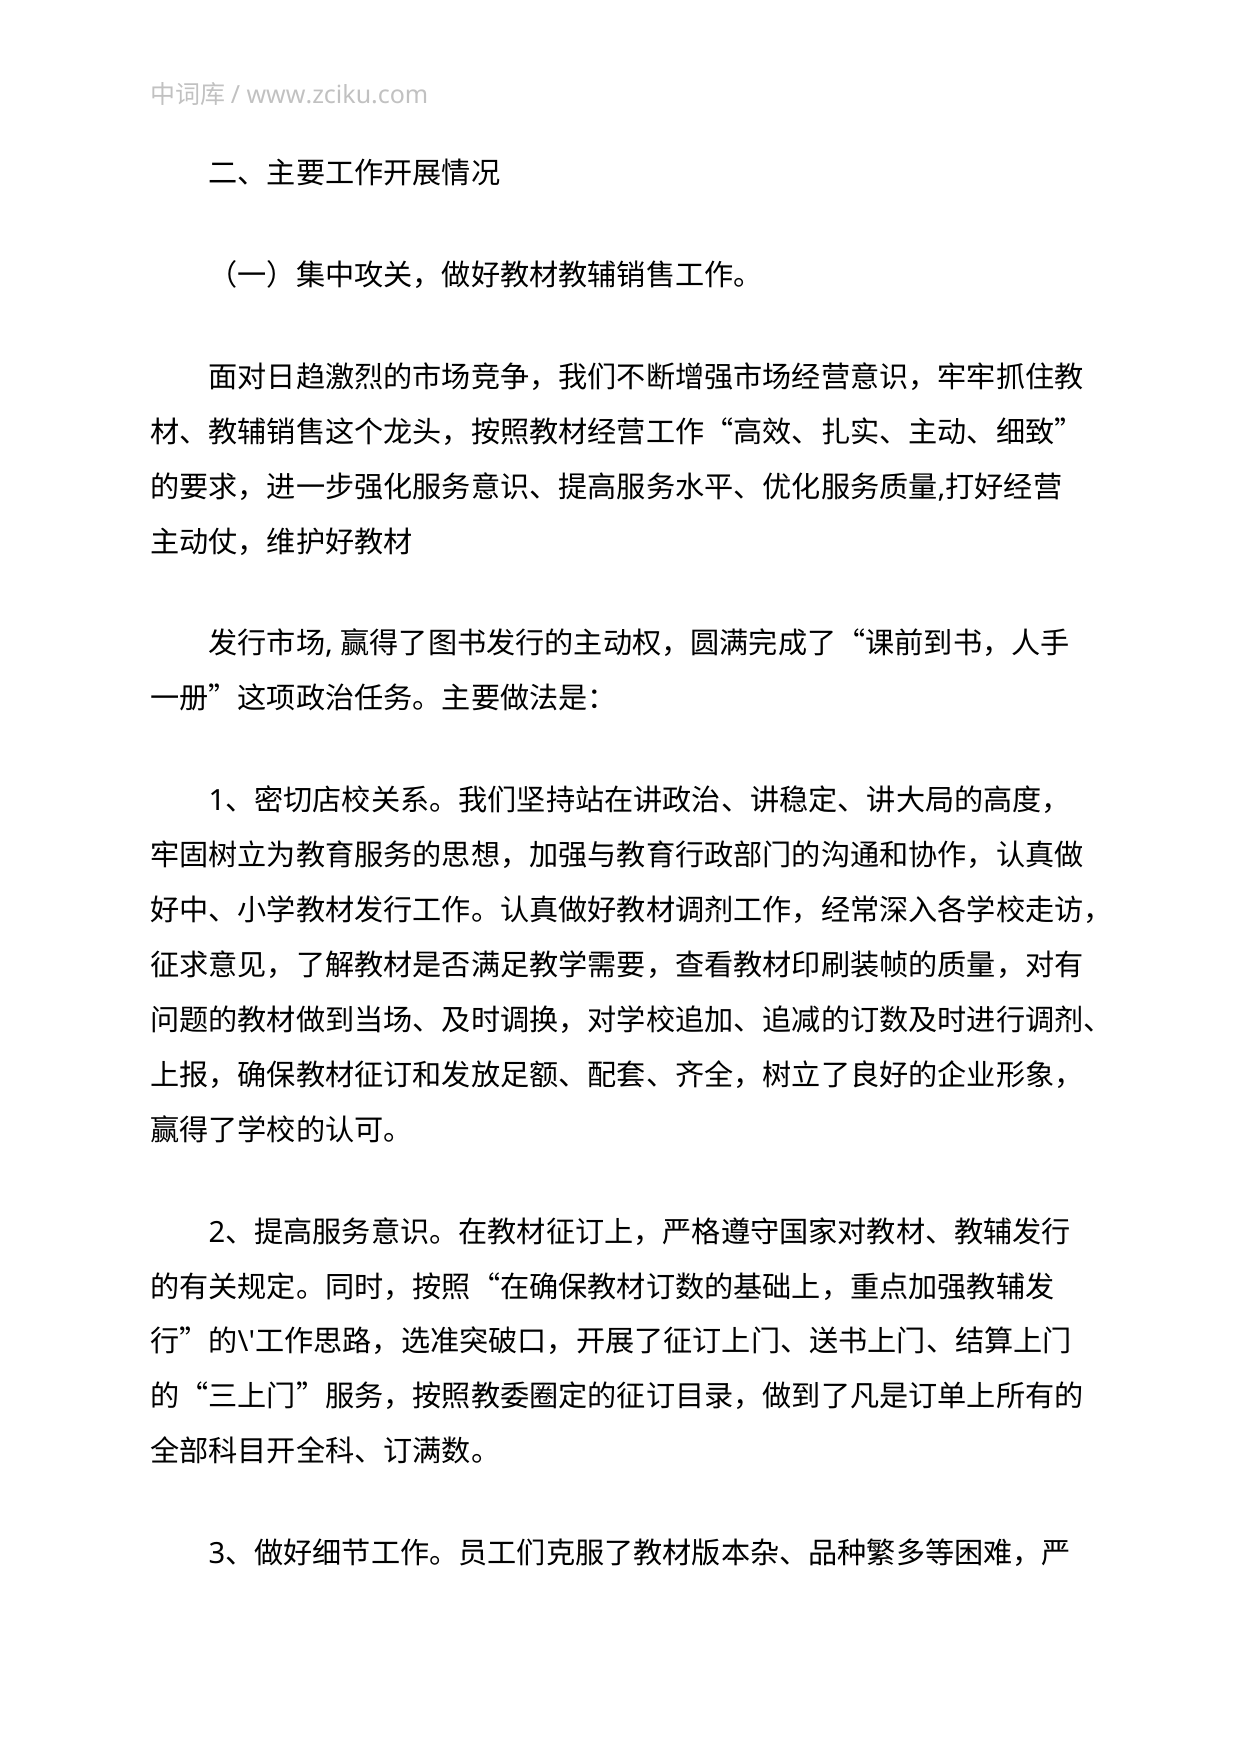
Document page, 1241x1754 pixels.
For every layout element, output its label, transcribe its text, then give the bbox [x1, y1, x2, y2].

text （一）集中攻关，做好教材教辅销售工作。 [150, 252, 1090, 294]
text 2、提高服务意识。在教材征订上，严格遵守国家对教材、教辅发行的有关规定。同时，按照“在确保教材订数的基础上，重点加强教辅发行”的\'工作思路，选准突破口，开展了征订上门、送书上门、结算上门的“三上门”服务，按照教委圈定的征订目录，做到了凡是订单上所有的全部科目开全科、订满数。 [150, 1208, 1090, 1470]
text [150, 1530, 1090, 1572]
text 1、密切店校关系。我们坚持站在讲政治、讲稳定、讲大局的高度，牢固树立为教育服务的思想，加强与教育行政部门的沟通和协作，认真做好中、小学教材发行工作。认真做好教材调剂工作，经常深入各学校走访，征求意见，了解教材是否满足教学需要，查看教材印刷装帧的质量，对有问题的教材做到当场、及时调换，对学校追加、追减的订数及时进行调剂、上报，确保教材征订和发放足额、配套、齐全，树立了良好的企业形象，赢得了学校的认可。 [150, 777, 1090, 1149]
text 发行市场, 赢得了图书发行的主动权，圆满完成了“课前到书，人手一册”这项政治任务。主要做法是： [150, 620, 1090, 717]
text 二、主要工作开展情况 [150, 150, 1090, 192]
text 面对日趋激烈的市场竞争，我们不断增强市场经营意识，牢牢抓住教材、教辅销售这个龙头，按照教材经营工作“高效、扎实、主动、细致”的要求，进一步强化服务意识、提高服务水平、优化服务质量,打好经营主动仗，维护好教材 [150, 353, 1090, 561]
